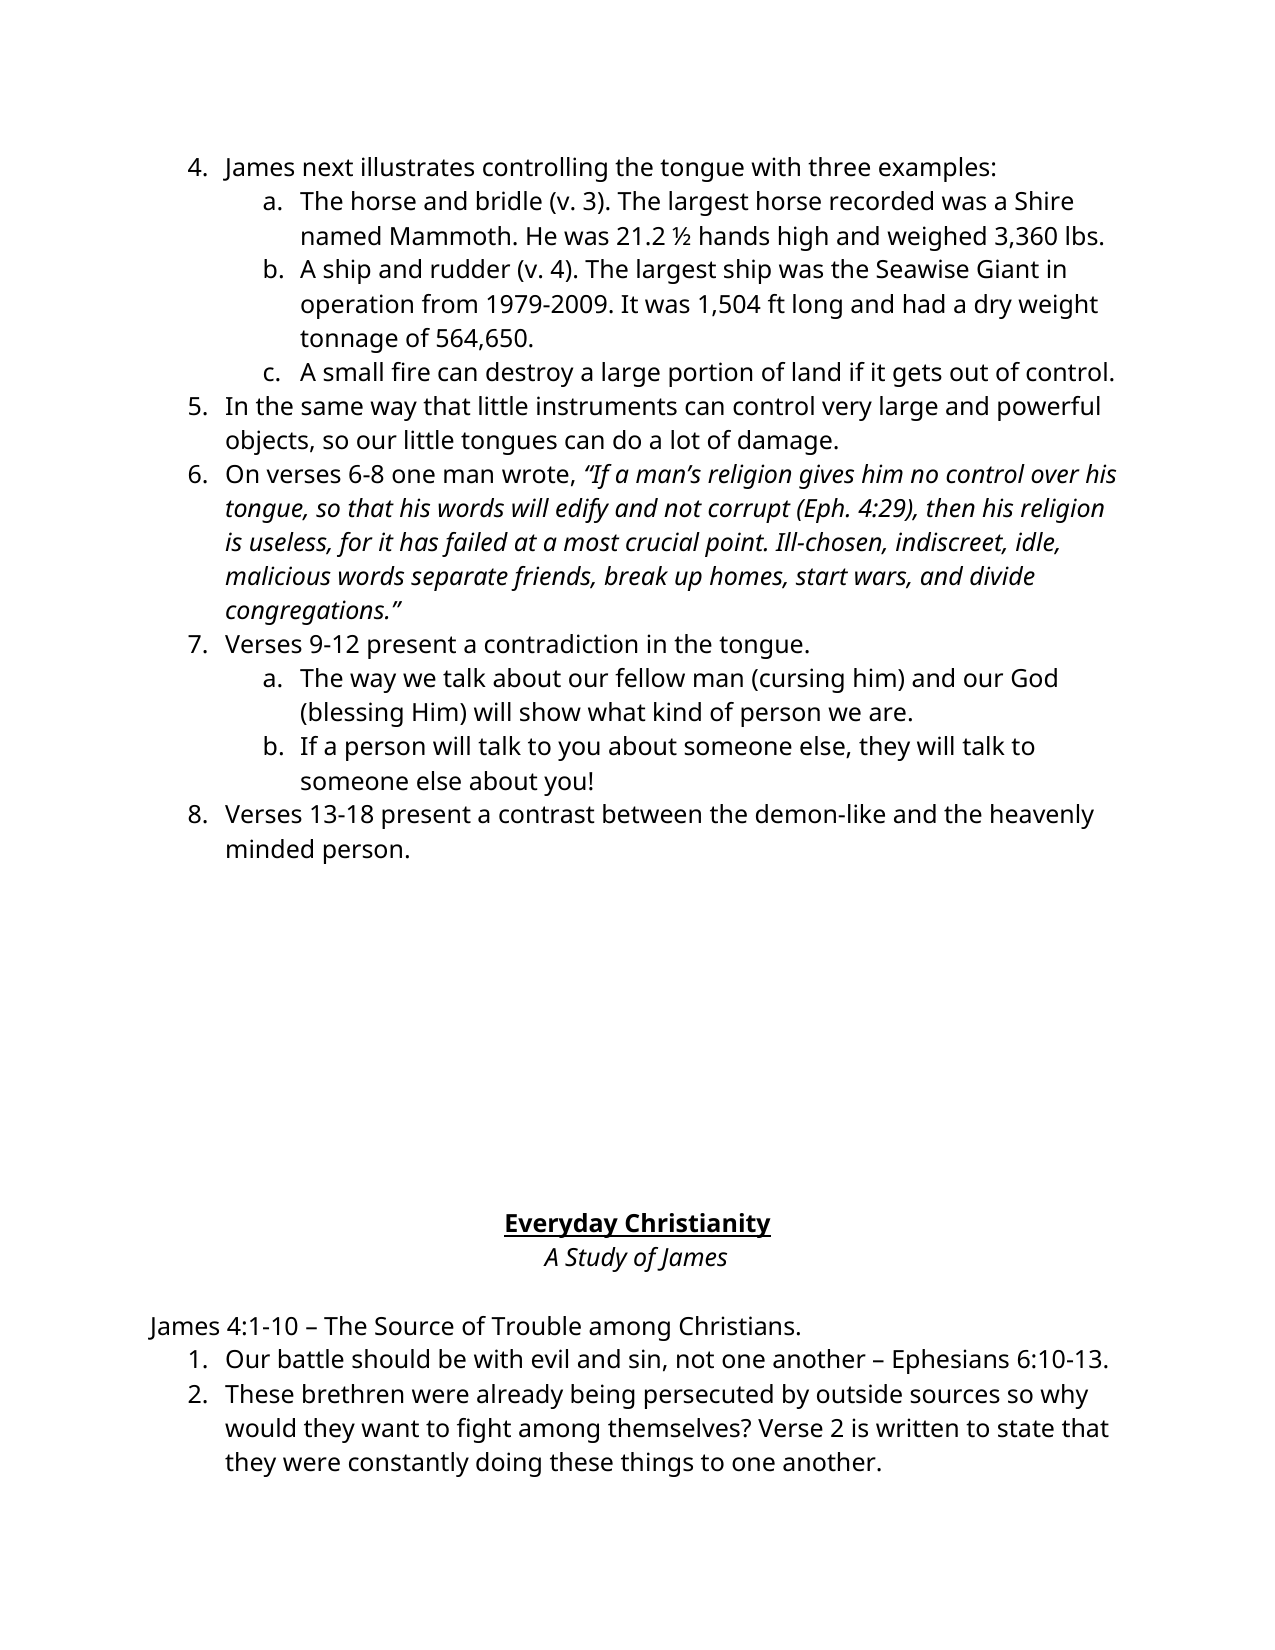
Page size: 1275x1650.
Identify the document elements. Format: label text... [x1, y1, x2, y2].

text A Study of James [150, 1240, 1125, 1274]
list On verses 6-8 one man wrote, “If a man’s religion gives him no control over his tongue, so that his words will edify and not corrupt (Eph. 4:29), then his religion is useless, for it has failed at a most crucial point. Ill-chosen, indiscreet, idle, malicious words separate friends, break up homes, start wars, and divide congregations.” [187, 457, 1125, 627]
list The horse and bridle (v. 3). The largest horse recorded was a Shire named Mammoth. He was 21.2 ½ hands high and weighed 3,360 lbs. [262, 184, 1125, 252]
text Everyday Christianity [150, 1206, 1125, 1240]
text James 4:1-10 – The Source of Trouble among Christians. [150, 1308, 1125, 1342]
list The way we talk about our fellow man (cursing him) and our God (blessing Him) will show what kind of person we are. [262, 661, 1125, 729]
list In the same way that little instruments can control very large and powerful objects, so our little tongues can do a lot of damage. [187, 388, 1125, 457]
list These brethren were already being persecuted by outside sources so why would they want to fight among themselves? Verse 2 is written to state that they were constantly doing these things to one another. [187, 1376, 1125, 1478]
list A small fire can destroy a large portion of land if it gets out of control. [262, 354, 1125, 388]
list Verses 9-12 present a contradiction in the tongue. [187, 627, 1125, 661]
list James next illustrates controlling the tongue with three examples: [187, 150, 1125, 184]
list If a person will talk to you about someone else, they will talk to someone else about you! [262, 729, 1125, 797]
list A ship and rudder (v. 4). The largest ship was the Seawise Giant in operation from 1979-2009. It was 1,504 ft long and had a dry weight tonnage of 564,650. [262, 252, 1125, 354]
list Our battle should be with evil and sin, not one another – Ephesians 6:10-13. [187, 1342, 1125, 1376]
list Verses 13-18 present a contrast between the demon-like and the heavenly minded person. [187, 797, 1125, 865]
